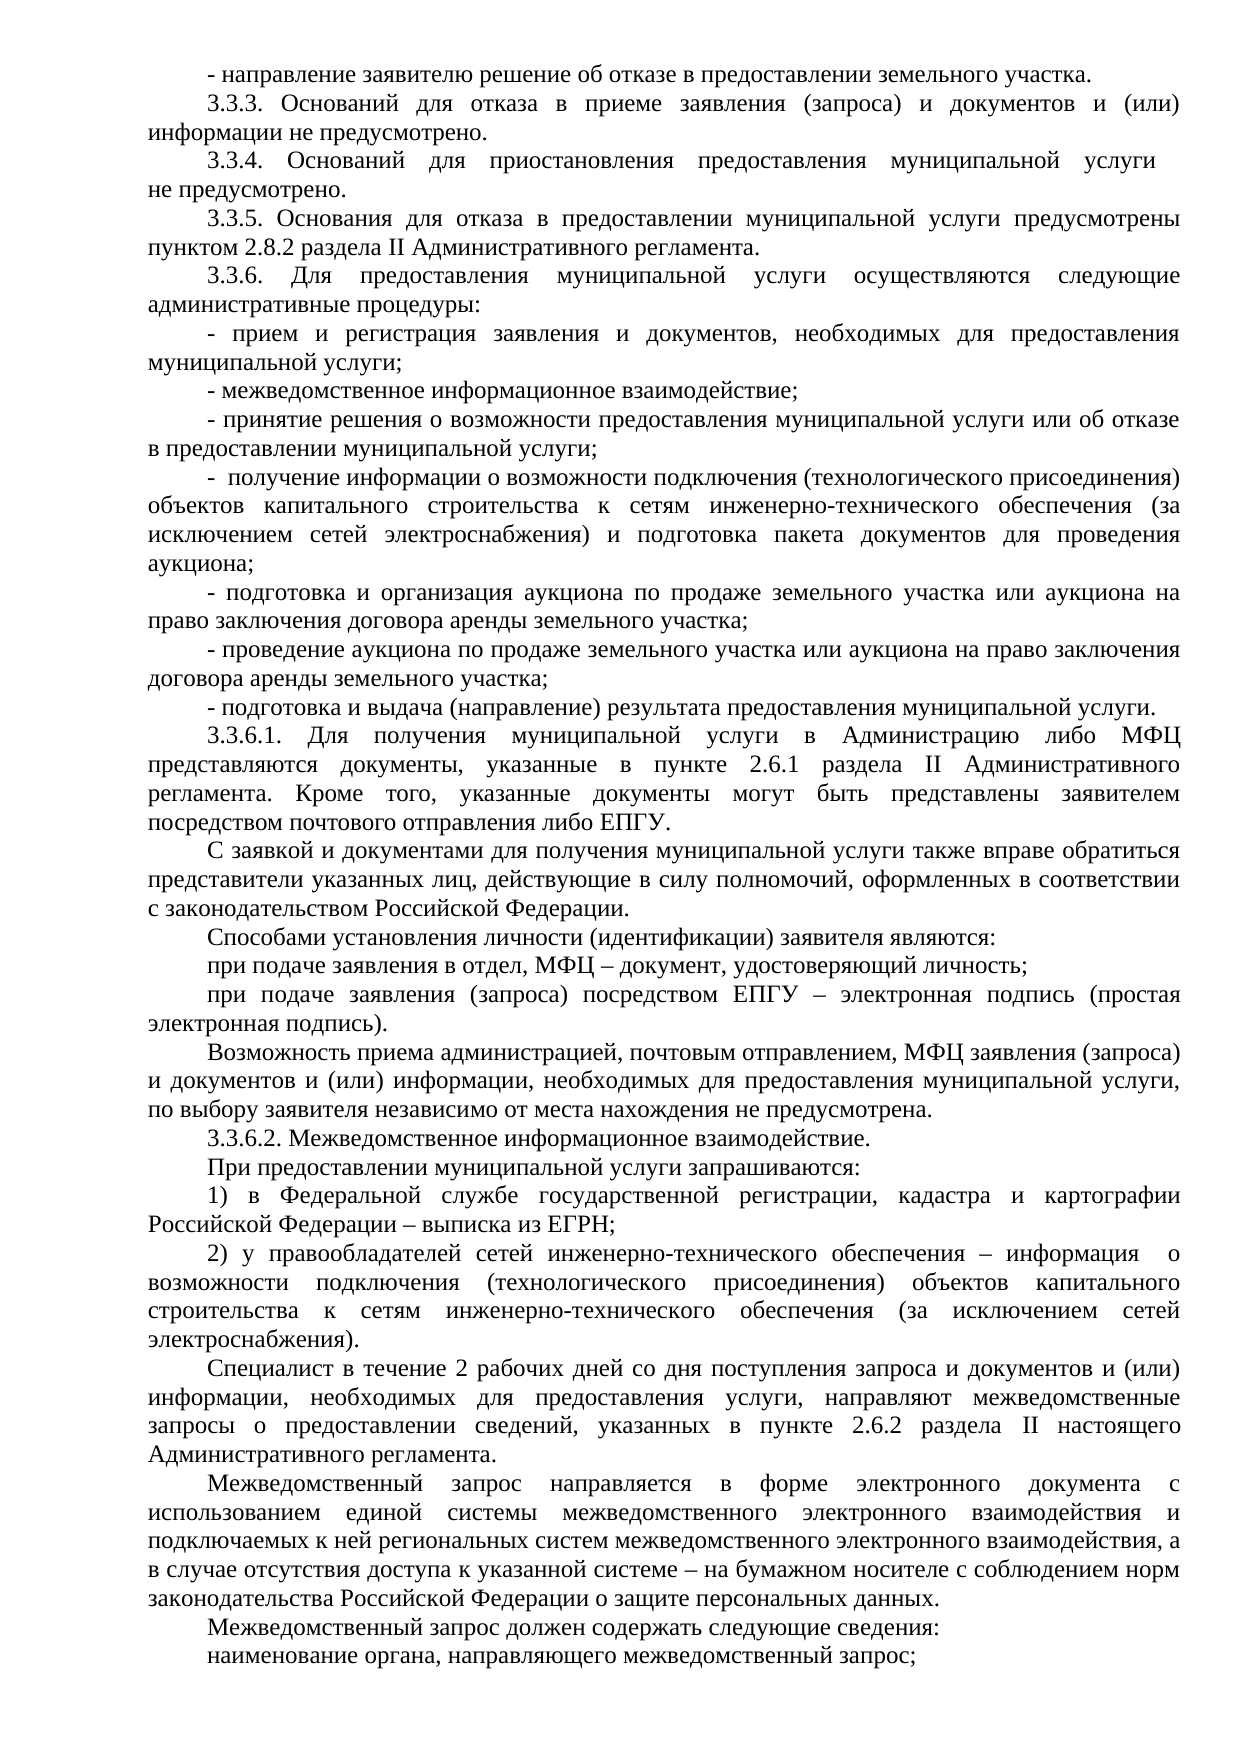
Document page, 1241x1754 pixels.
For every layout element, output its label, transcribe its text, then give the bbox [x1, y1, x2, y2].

text 3.3.6. Для предоставления муниципальной услуги осуществляются следующие административные процедуры: [148, 260, 1181, 318]
text 3.3.6.2. Межведомственное информационное взаимодействие. [148, 1123, 1181, 1152]
text 3.3.3. Оснований для отказа в приеме заявления (запроса) и документов и (или) информации не предусмотрено. [148, 88, 1181, 145]
text 2) у правообладателей сетей инженерно-технического обеспечения – информация о возможности подключения (технологического присоединения) объектов капитального строительства к сетям инженерно-технического обеспечения (за исключением сетей электроснабжения). [148, 1238, 1181, 1353]
text Межведомственный запрос направляется в форме электронного документа с использованием единой системы межведомственного электронного взаимодействия и подключаемых к ней региональных систем межведомственного электронного взаимодействия, а в случае отсутствия доступа к указанной системе – на бумажном носителе с соблюдением норм законодательства Российской Федерации о защите персональных данных. [148, 1468, 1181, 1612]
text при подаче заявления (запроса) посредством ЕПГУ – электронная подпись (простая электронная подпись). [148, 979, 1181, 1037]
text наименование органа, направляющего межведомственный запрос; [148, 1640, 1181, 1669]
text С заявкой и документами для получения муниципальной услуги также вправе обратиться представители указанных лиц, действующие в силу полномочий, оформленных в соответствии с законодательством Российской Федерации. [148, 835, 1181, 922]
text Межведомственный запрос должен содержать следующие сведения: [148, 1612, 1181, 1640]
text - направление заявителю решение об отказе в предоставлении земельного участка. [148, 59, 1181, 88]
text - подготовка и выдача (направление) результата предоставления муниципальной услуги. [148, 692, 1181, 720]
subtitle 3.3.6.1. Для получения муниципальной услуги в Администрацию либо МФЦ представляются документы, указанные в пункте 2.6.1 раздела II Административного регламента. Кроме того, указанные документы могут быть представлены заявителем посредством почтового отправления либо ЕПГУ. [148, 720, 1181, 835]
text - принятие решения о возможности предоставления муниципальной услуги или об отказе в предоставлении муниципальной услуги; [148, 404, 1181, 462]
text - межведомственное информационное взаимодействие; [148, 375, 1181, 404]
text при подаче заявления в отдел, МФЦ – документ, удостоверяющий личность; [148, 950, 1181, 979]
text Способами установления личности (идентификации) заявителя являются: [148, 922, 1181, 950]
text 1) в Федеральной службе государственной регистрации, кадастра и картографии Российской Федерации – выписка из ЕГРН; [148, 1180, 1181, 1238]
text - проведение аукциона по продаже земельного участка или аукциона на право заключения договора аренды земельного участка; [148, 634, 1181, 692]
text Возможность приема администрацией, почтовым отправлением, МФЦ заявления (запроса) и документов и (или) информации, необходимых для предоставления муниципальной услуги, по выбору заявителя независимо от места нахождения не предусмотрена. [148, 1037, 1181, 1123]
text - прием и регистрация заявления и документов, необходимых для предоставления муниципальной услуги; [148, 318, 1181, 375]
text 3.3.4. Оснований для приостановления предоставления муниципальной услуги не предусмотрено. [148, 145, 1181, 203]
text - подготовка и организация аукциона по продаже земельного участка или аукциона на право заключения договора аренды земельного участка; [148, 577, 1181, 634]
text При предоставлении муниципальной услуги запрашиваются: [148, 1152, 1181, 1180]
text Специалист в течение 2 рабочих дней со дня поступления запроса и документов и (или) информации, необходимых для предоставления услуги, направляют межведомственные запросы о предоставлении сведений, указанных в пункте 2.6.2 раздела II настоящего Административного регламента. [148, 1353, 1181, 1468]
text 3.3.5. Основания для отказа в предоставлении муниципальной услуги предусмотрены пунктом 2.8.2 раздела II Административного регламента. [148, 203, 1181, 260]
text - получение информации о возможности подключения (технологического присоединения) объектов капитального строительства к сетям инженерно-технического обеспечения (за исключением сетей электроснабжения) и подготовка пакета документов для проведения аукциона; [148, 462, 1181, 577]
